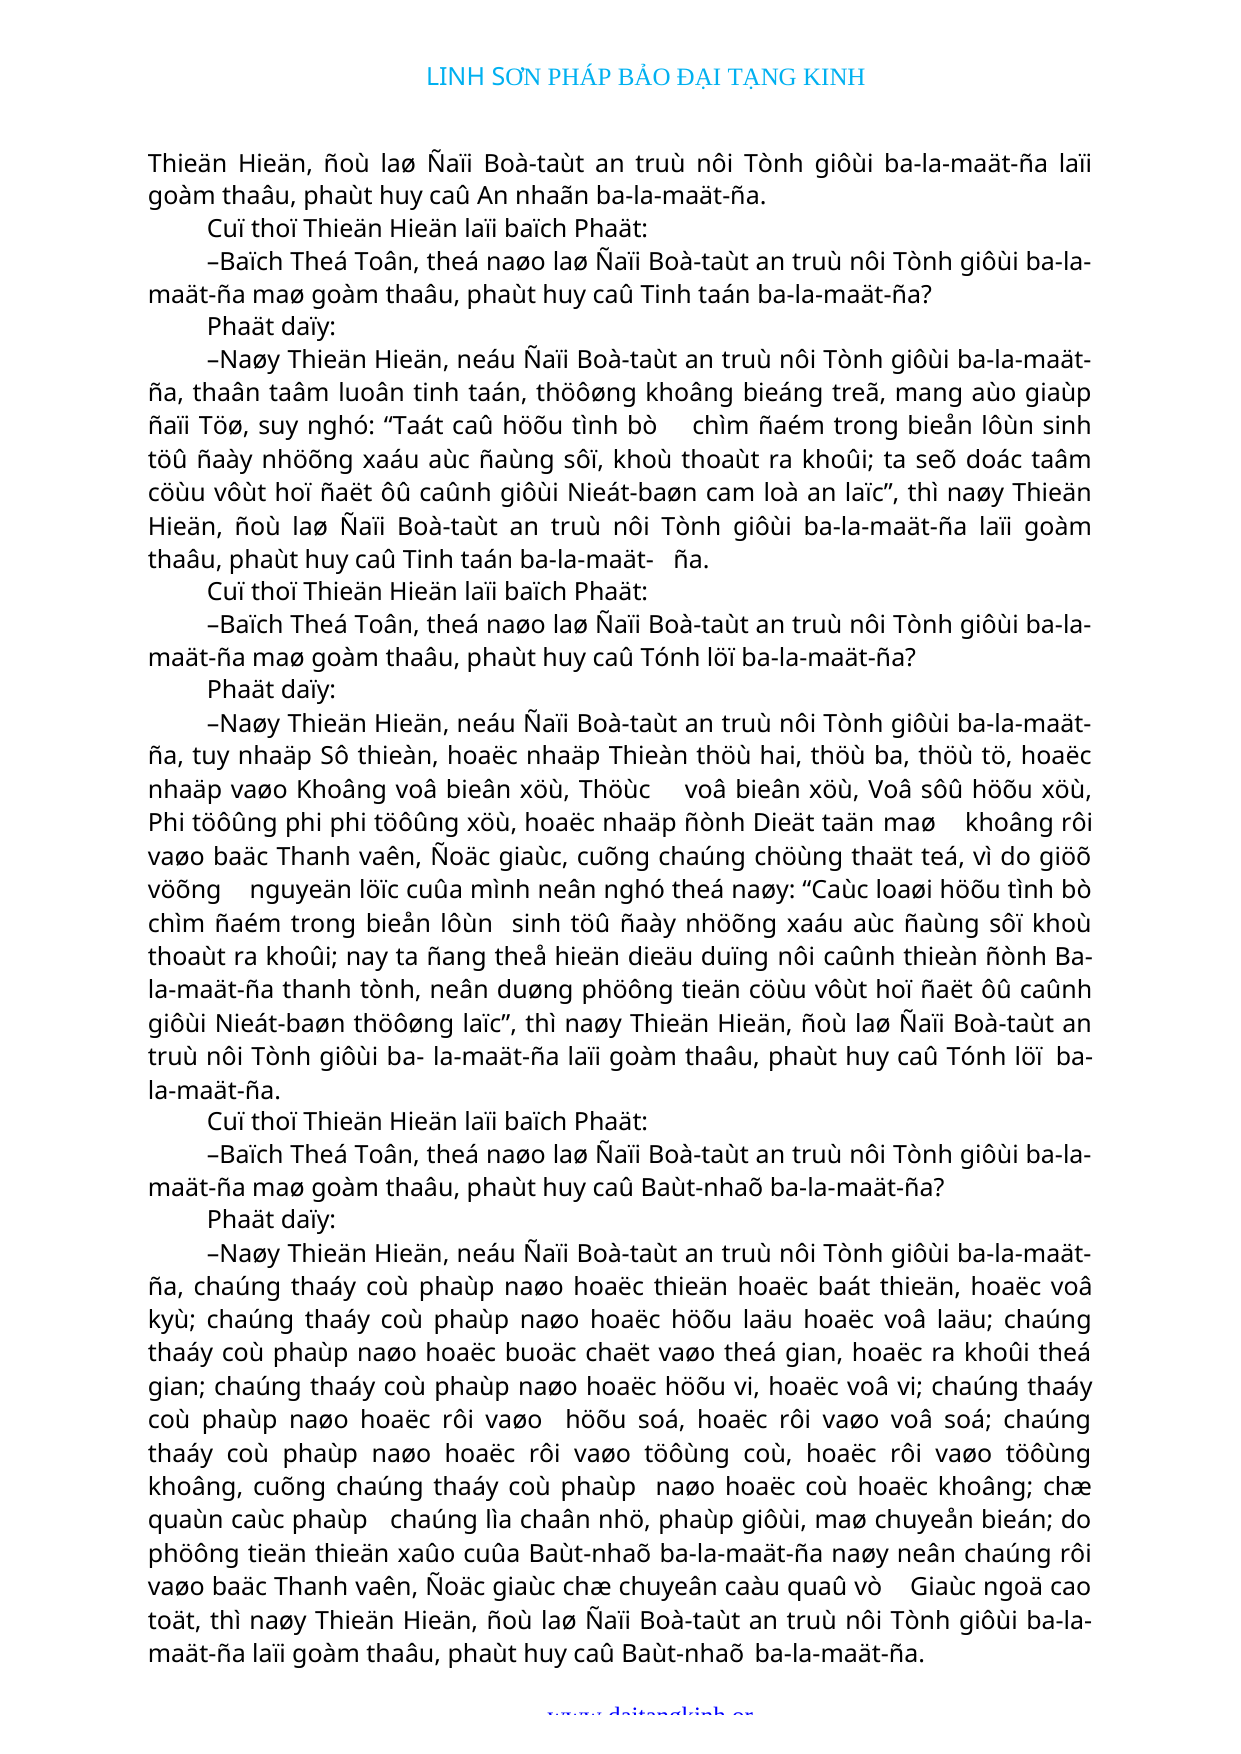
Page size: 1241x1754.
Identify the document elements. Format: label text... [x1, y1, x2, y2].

text Cuï thoï Thieän Hieän laïi baïch Phaät: [207, 576, 1105, 607]
text –Naøy Thieän Hieän, neáu Ñaïi Boà-taùt an truù nôi Tònh giôùi ba-la-maät-ña, tuy nhaäp Sô thieàn, hoaëc nhaäp Thieàn thöù hai, thöù ba, thöù tö, hoaëc nhaäp vaøo Khoâng voâ bieân xöù, Thöùc voâ bieân xöù, Voâ sôû höõu xöù, Phi töôûng phi phi töôûng xöù, hoaëc nhaäp ñònh Dieät taän maø khoâng rôi vaøo baäc Thanh vaên, Ñoäc giaùc, cuõng chaúng chöùng thaät teá, vì do giöõ vöõng nguyeän löïc cuûa mình neân nghó theá naøy: “Caùc loaøi höõu tình bò chìm ñaém trong bieån lôùn sinh töû ñaày nhöõng xaáu aùc ñaùng sôï khoù thoaùt ra khoûi; nay ta ñang theå hieän dieäu duïng nôi caûnh thieàn ñònh Ba-la-maät-ña thanh tònh, neân duøng phöông tieän cöùu vôùt hoï ñaët ôû caûnh giôùi Nieát-baøn thöôøng laïc”, thì naøy Thieän Hieän, ñoù laø Ñaïi Boà-taùt an truù nôi Tònh giôùi ba- la-maät-ña laïi goàm thaâu, phaùt huy caû Tónh löï ba-la-maät-ña. [148, 705, 1093, 1106]
text –Naøy Thieän Hieän, neáu Ñaïi Boà-taùt an truù nôi Tònh giôùi ba-la-maät-ña, thaân taâm luoân tinh taán, thöôøng khoâng bieáng treã, mang aùo giaùp ñaïi Töø, suy nghó: “Taát caû höõu tình bò chìm ñaém trong bieån lôùn sinh töû ñaày nhöõng xaáu aùc ñaùng sôï, khoù thoaùt ra khoûi; ta seõ doác taâm cöùu vôùt hoï ñaët ôû caûnh giôùi Nieát-baøn cam loà an laïc”, thì naøy Thieän Hieän, ñoù laø Ñaïi Boà-taùt an truù nôi Tònh giôùi ba-la-maät-ña laïi goàm thaâu, phaùt huy caû Tinh taán ba-la-maät- ña. [148, 342, 1093, 576]
text –Naøy Thieän Hieän, neáu Ñaïi Boà-taùt an truù nôi Tònh giôùi ba-la-maät-ña, chaúng thaáy coù phaùp naøo hoaëc thieän hoaëc baát thieän, hoaëc voâ kyù; chaúng thaáy coù phaùp naøo hoaëc höõu laäu hoaëc voâ laäu; chaúng thaáy coù phaùp naøo hoaëc buoäc chaët vaøo theá gian, hoaëc ra khoûi theá gian; chaúng thaáy coù phaùp naøo hoaëc höõu vi, hoaëc voâ vi; chaúng thaáy coù phaùp naøo hoaëc rôi vaøo höõu soá, hoaëc rôi vaøo voâ soá; chaúng thaáy coù phaùp naøo hoaëc rôi vaøo töôùng coù, hoaëc rôi vaøo töôùng khoâng, cuõng chaúng thaáy coù phaùp naøo hoaëc coù hoaëc khoâng; chæ quaùn caùc phaùp chaúng lìa chaân nhö, phaùp giôùi, maø chuyeån bieán; do phöông tieän thieän xaûo cuûa Baùt-nhaõ ba-la-maät-ña naøy neân chaúng rôi vaøo baäc Thanh vaên, Ñoäc giaùc chæ chuyeân caàu quaû vò Giaùc ngoä cao toät, thì naøy Thieän Hieän, ñoù laø Ñaïi Boà-taùt an truù nôi Tònh giôùi ba-la-maät-ña laïi goàm thaâu, phaùt huy caû Baùt-nhaõ ba-la-maät-ña. [148, 1235, 1093, 1670]
text Cuï thoï Thieän Hieän laïi baïch Phaät: [207, 1106, 1105, 1137]
text –Baïch Theá Toân, theá naøo laø Ñaïi Boà-taùt an truù nôi Tònh giôùi ba-la-maät-ña maø goàm thaâu, phaùt huy caû Tinh taán ba-la-maät-ña? [148, 244, 1093, 310]
text Cuï thoï Thieän Hieän laïi baïch Phaät: [207, 212, 1105, 243]
text Thieän Hieän, ñoù laø Ñaïi Boà-taùt an truù nôi Tònh giôùi ba-la-maät-ña laïi goàm thaâu, phaùt huy caû An nhaãn ba-la-maät-ña. [148, 145, 1093, 212]
text –Baïch Theá Toân, theá naøo laø Ñaïi Boà-taùt an truù nôi Tònh giôùi ba-la-maät-ña maø goàm thaâu, phaùt huy caû Baùt-nhaõ ba-la-maät-ña? [148, 1137, 1093, 1204]
text –Baïch Theá Toân, theá naøo laø Ñaïi Boà-taùt an truù nôi Tònh giôùi ba-la-maät-ña maø goàm thaâu, phaùt huy caû Tónh löï ba-la-maät-ña? [148, 607, 1093, 674]
text Phaät daïy: [207, 310, 1105, 342]
text Phaät daïy: [207, 674, 1105, 705]
text Phaät daïy: [207, 1204, 1105, 1235]
